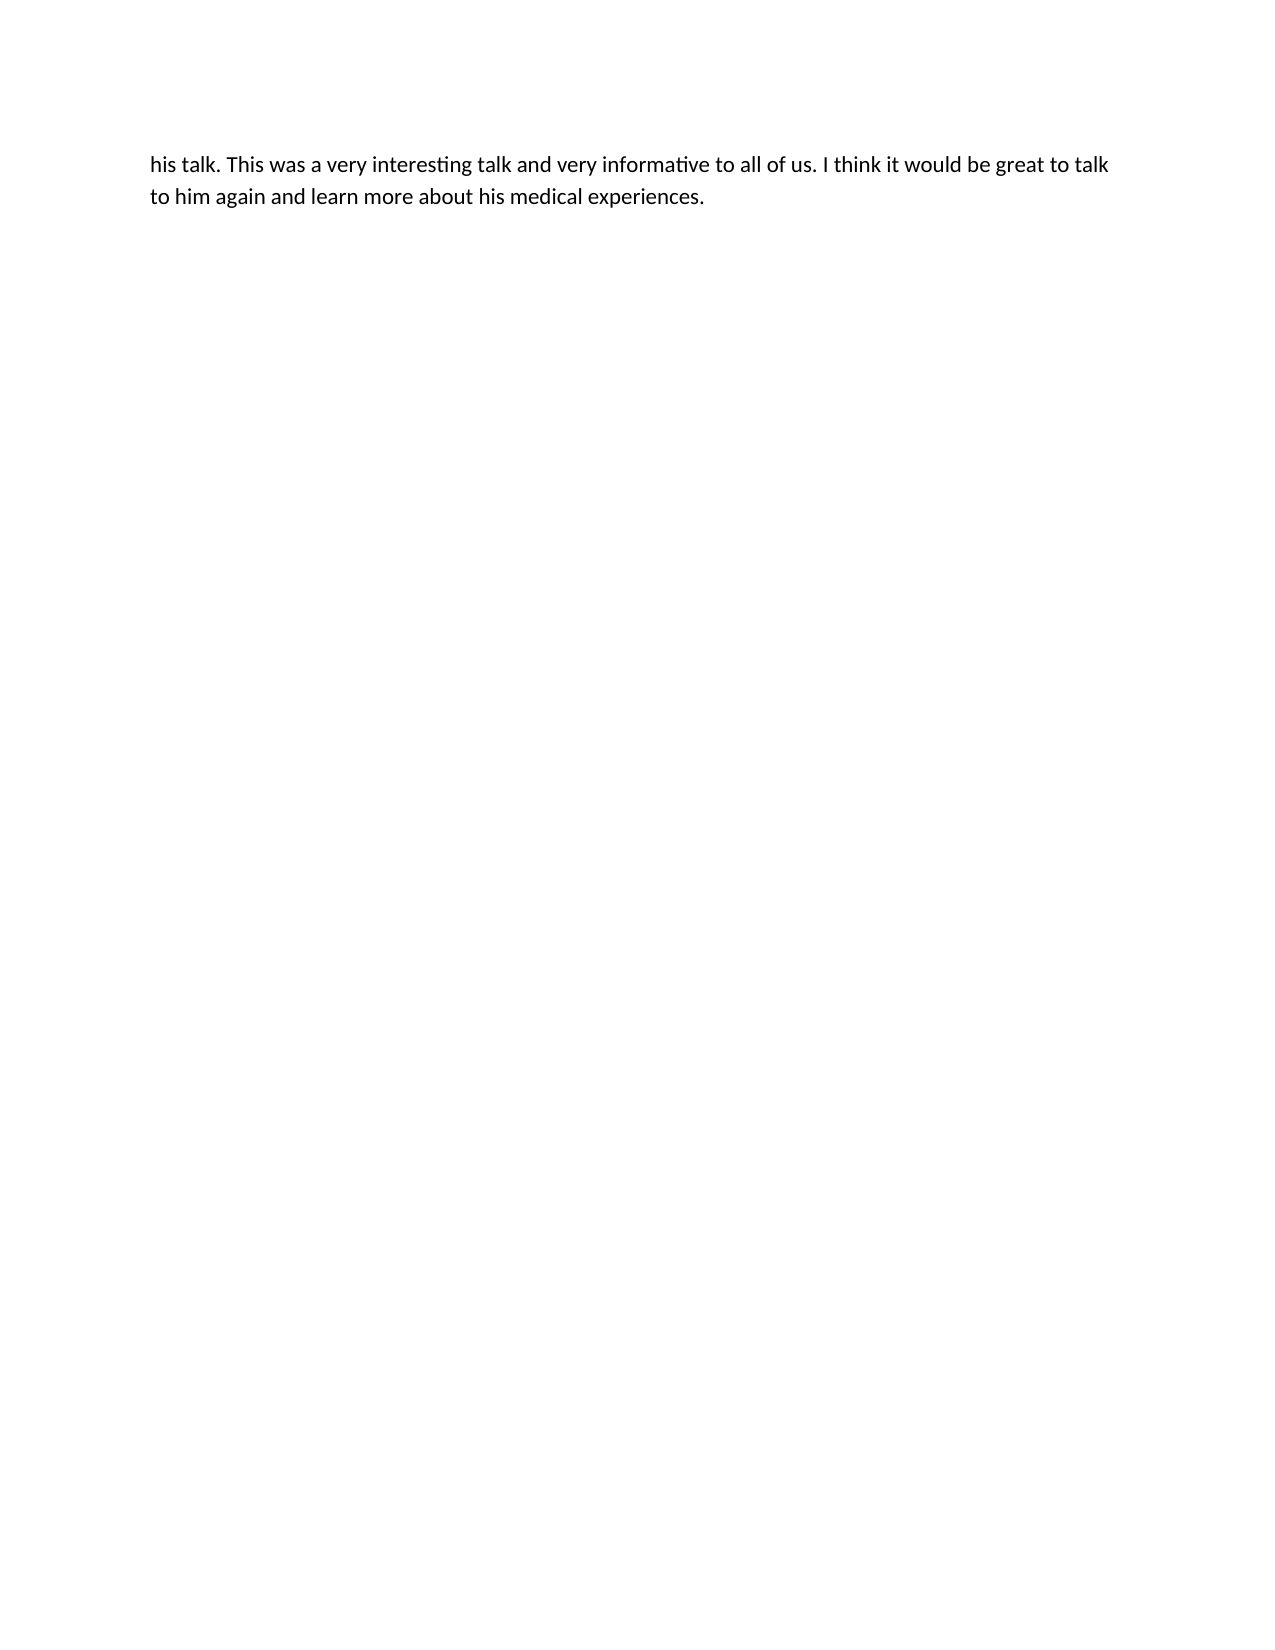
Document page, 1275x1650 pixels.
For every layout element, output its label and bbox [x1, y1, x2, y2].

text [150, 150, 1125, 210]
